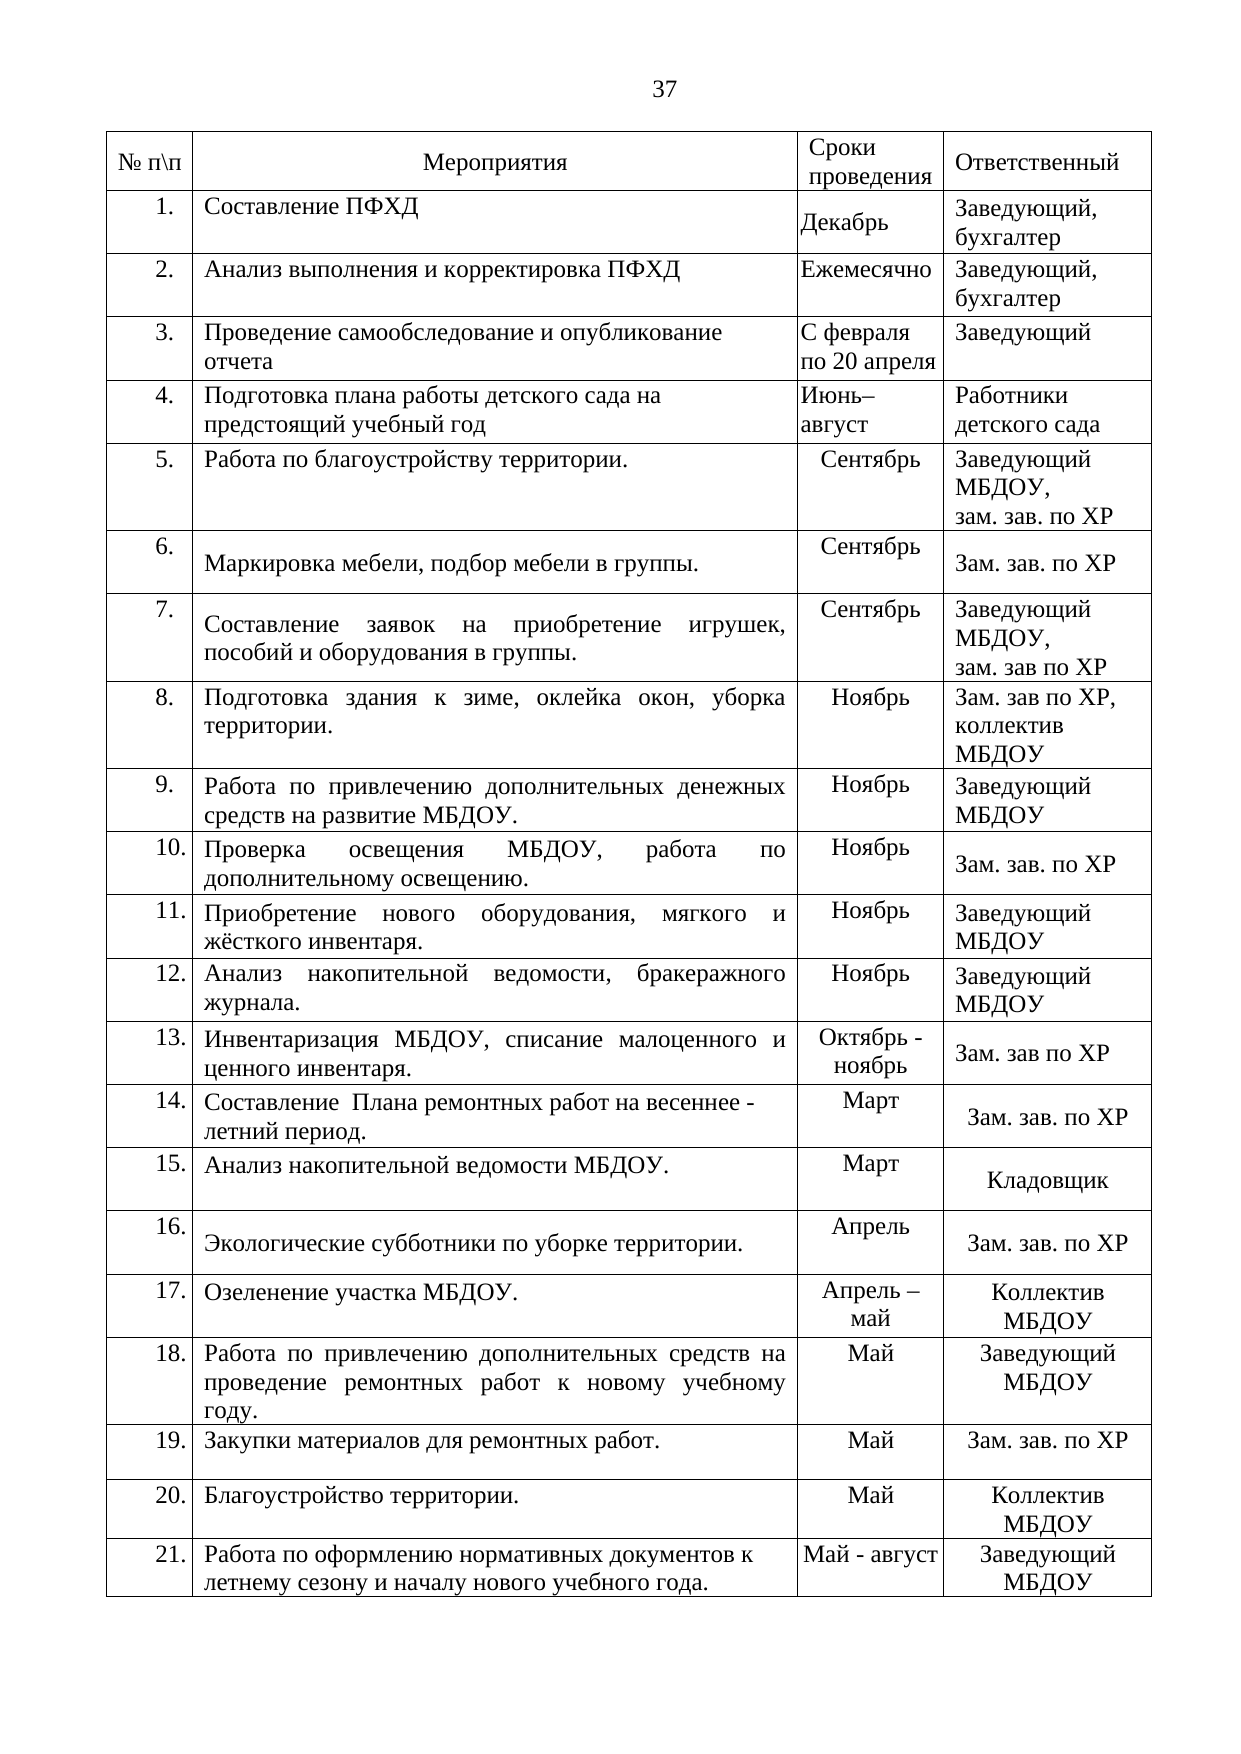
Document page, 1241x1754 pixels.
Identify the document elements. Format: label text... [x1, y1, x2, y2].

table_cell Заведующий МБДОУ [944, 1539, 1151, 1596]
table_cell [107, 832, 192, 894]
table_cell [107, 1480, 192, 1538]
table_cell Май [798, 1425, 943, 1479]
table_cell Работа по благоустройству территории. [193, 444, 797, 530]
table_cell Коллектив МБДОУ [944, 1480, 1151, 1538]
table_cell Подготовка здания к зиме, оклейка окон, уборка территории. [193, 682, 797, 768]
table_cell Июнь–август [798, 381, 943, 443]
table_cell Зам. зав. по ХР [944, 1211, 1151, 1274]
table_cell Составление заявок на приобретение игрушек, пособий и оборудования в группы. [193, 594, 797, 681]
table_cell Инвентаризация МБДОУ, списание малоценного и ценного инвентаря. [193, 1022, 797, 1084]
table_cell Озеленение участка МБДОУ. [193, 1275, 797, 1337]
table_cell Зам. зав по ХР, коллектив МБДОУ [944, 682, 1151, 768]
table_cell Май [798, 1480, 943, 1538]
table_cell Ежемесячно [798, 254, 943, 316]
table_cell [107, 1275, 192, 1337]
table_cell Декабрь [798, 191, 943, 253]
table_cell Сентябрь [798, 531, 943, 593]
table_cell Заведующий МБДОУ [944, 895, 1151, 957]
table_cell [107, 444, 192, 530]
table_header № п\п [107, 132, 192, 190]
table_cell Составление ПФХД [193, 191, 797, 253]
table_cell [107, 895, 192, 957]
table_cell Работа по оформлению нормативных документов к летнему сезону и началу нового учебного года. [193, 1539, 797, 1596]
table_cell Благоустройство территории. [193, 1480, 797, 1538]
table_cell [107, 191, 192, 253]
table_cell Заведующий, бухгалтер [944, 254, 1151, 316]
table_cell [107, 1148, 192, 1210]
table_cell Подготовка плана работы детского сада на предстоящий учебный год [193, 381, 797, 443]
table_cell Зам. зав. по ХР [944, 1425, 1151, 1479]
table_cell Приобретение нового оборудования, мягкого и жёсткого инвентаря. [193, 895, 797, 957]
table_cell Маркировка мебели, подбор мебели в группы. [193, 531, 797, 593]
table_cell Заведующий, бухгалтер [944, 191, 1151, 253]
table_cell Проверка освещения МБДОУ, работа по дополнительному освещению. [193, 832, 797, 894]
table_cell Май [798, 1338, 943, 1424]
table_cell Ноябрь [798, 895, 943, 957]
table_cell [107, 1539, 192, 1596]
table_cell [107, 959, 192, 1021]
table_cell [107, 317, 192, 379]
table_cell Зам. зав. по ХР [944, 1085, 1151, 1147]
table_cell Апрель [798, 1211, 943, 1274]
table_cell Заведующий МБДОУ [944, 959, 1151, 1021]
table_cell Работники детского сада [944, 381, 1151, 443]
table_cell Экологические субботники по уборке территории. [193, 1211, 797, 1274]
table_cell С февраля по 20 апреля [798, 317, 943, 379]
table_cell Работа по привлечению дополнительных средств на проведение ремонтных работ к новому учебному году. [193, 1338, 797, 1424]
table_cell [107, 594, 192, 681]
table_cell Составление Плана ремонтных работ на весеннее - летний период. [193, 1085, 797, 1147]
table_cell Ноябрь [798, 682, 943, 768]
table_cell Заведующий МБДОУ [944, 769, 1151, 831]
table_header Сроки проведения [798, 132, 943, 190]
table_cell Май - август [798, 1539, 943, 1596]
table_cell Проведение самообследование и опубликование отчета [193, 317, 797, 379]
table_cell Сентябрь [798, 594, 943, 681]
table_cell Октябрь - ноябрь [798, 1022, 943, 1084]
table_cell Коллектив МБДОУ [944, 1275, 1151, 1337]
table_cell Ноябрь [798, 959, 943, 1021]
table_cell Заведующий МБДОУ [944, 1338, 1151, 1424]
table_cell [107, 1022, 192, 1084]
table_cell Зам. зав. по ХР [944, 832, 1151, 894]
table_cell [107, 769, 192, 831]
table_cell [107, 531, 192, 593]
table_cell Кладовщик [944, 1148, 1151, 1210]
table_cell Март [798, 1085, 943, 1147]
table_cell Анализ накопительной ведомости, бракеражного журнала. [193, 959, 797, 1021]
table_cell Зам. зав по ХР [944, 1022, 1151, 1084]
table_cell Ноябрь [798, 832, 943, 894]
table_cell Заведующий МБДОУ, зам. зав. по ХР [944, 444, 1151, 530]
table_cell Апрель – май [798, 1275, 943, 1337]
table_cell Зам. зав. по ХР [944, 531, 1151, 593]
table_cell Заведующий [944, 317, 1151, 379]
table_cell [107, 1425, 192, 1479]
table_cell Анализ выполнения и корректировка ПФХД [193, 254, 797, 316]
table_cell [107, 1338, 192, 1424]
table_cell Ноябрь [798, 769, 943, 831]
table_cell [107, 1211, 192, 1274]
table_cell Закупки материалов для ремонтных работ. [193, 1425, 797, 1479]
table_cell [107, 254, 192, 316]
table_cell [107, 682, 192, 768]
table_cell [107, 1085, 192, 1147]
table_cell Март [798, 1148, 943, 1210]
table_header Ответственный [944, 132, 1151, 190]
table_cell Заведующий МБДОУ, зам. зав по ХР [944, 594, 1151, 681]
table_header Мероприятия [193, 132, 797, 190]
table_cell [107, 381, 192, 443]
table_cell Сентябрь [798, 444, 943, 530]
table_cell Анализ накопительной ведомости МБДОУ. [193, 1148, 797, 1210]
table_cell Работа по привлечению дополнительных денежных средств на развитие МБДОУ. [193, 769, 797, 831]
